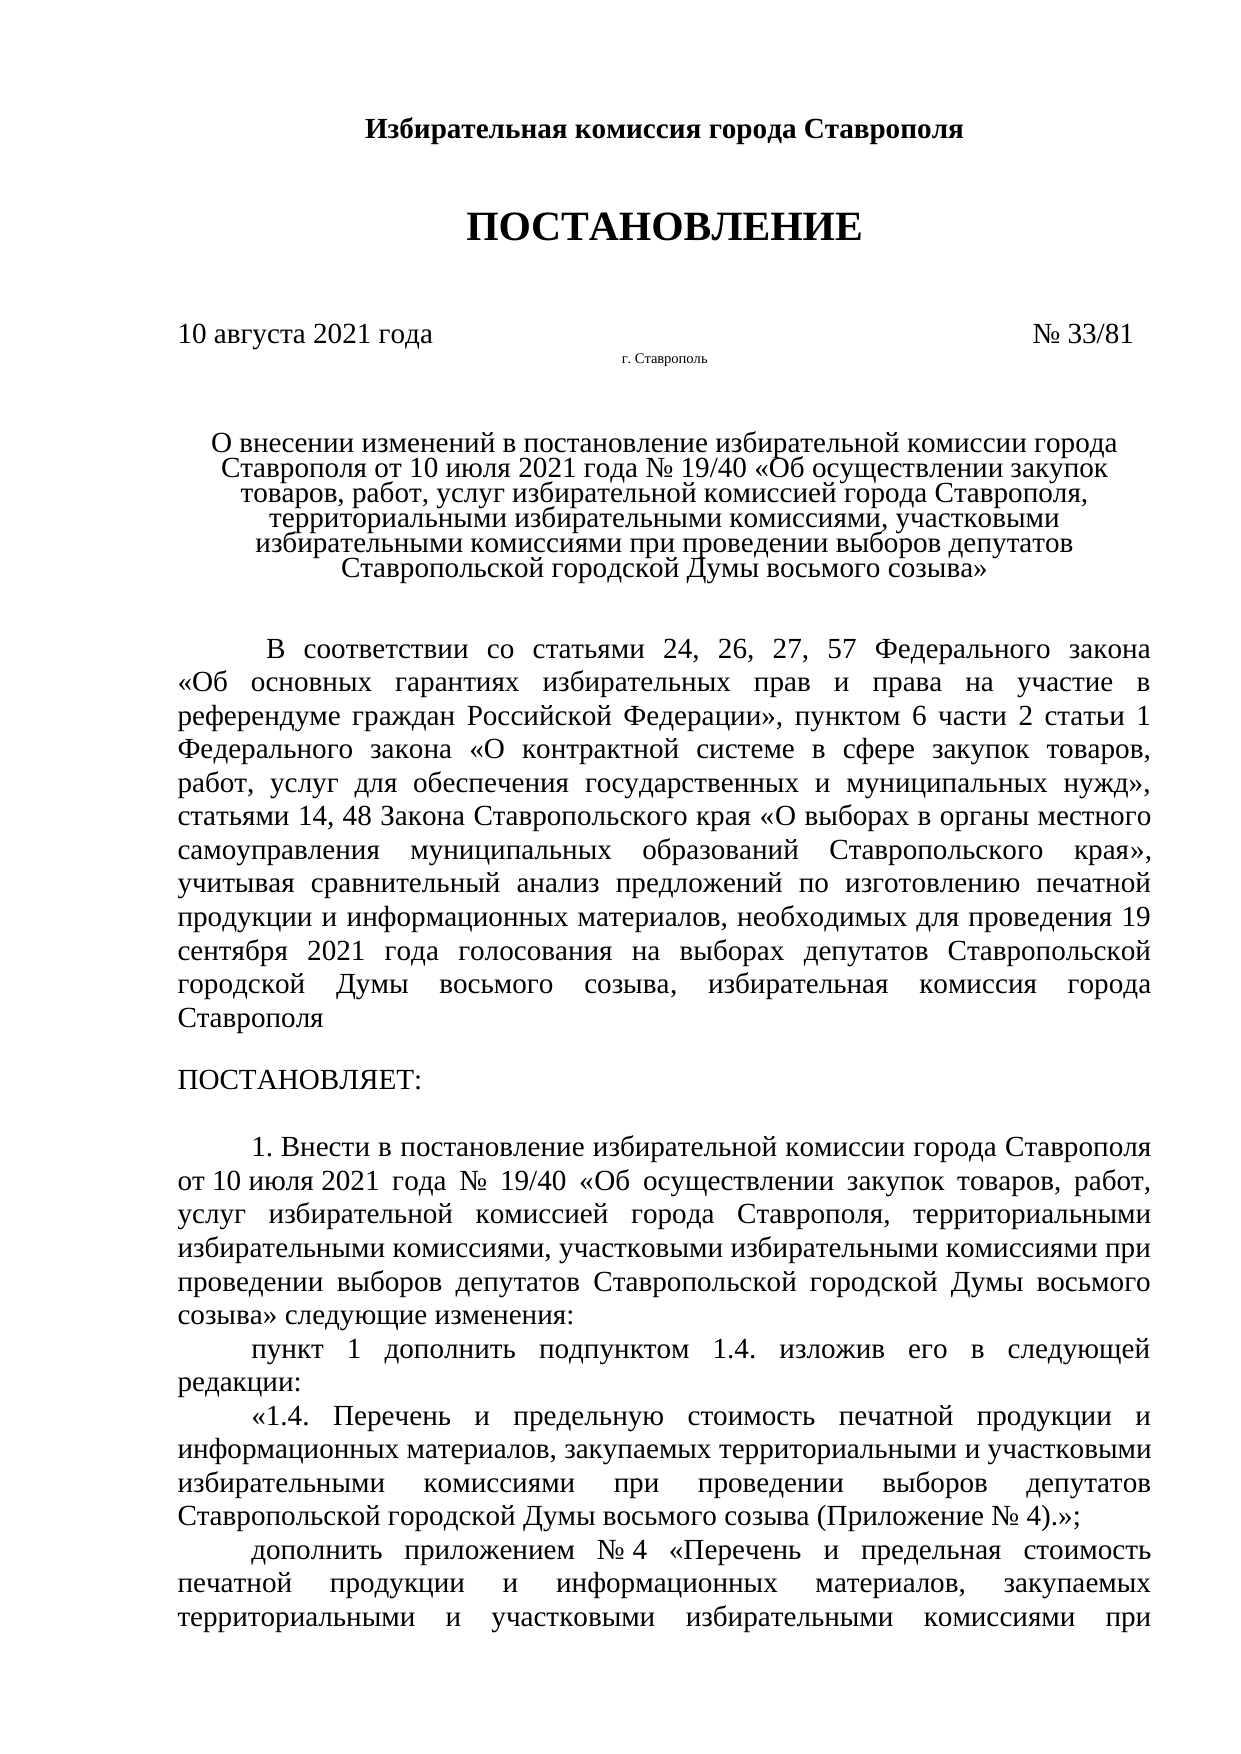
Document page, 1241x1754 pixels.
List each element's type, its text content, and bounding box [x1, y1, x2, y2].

subtitle В соответствии со статьями 24, 26, 27, 57 Федерального закона «Об основных гарантиях избирательных прав и права на участие в референдуме граждан Российской Федерации», пунктом 6 части 2 статьи 1 Федерального закона «О контрактной системе в сфере закупок товаров, работ, услуг для обеспечения государственных и муниципальных нужд», статьями 14, 48 Закона Ставропольского края «О выборах в органы местного самоуправления муниципальных образований Ставропольского края», учитывая сравнительный анализ предложений по изготовлению печатной продукции и информационных материалов, необходимых для проведения 19 сентября 2021 года голосования на выборах депутатов Ставропольской городской Думы восьмого созыва, избирательная комиссия города Ставрополя [177, 631, 1152, 1033]
text пункт 1 дополнить подпунктом 1.4. изложив его в следующей редакции: [177, 1331, 1152, 1398]
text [177, 1532, 1152, 1633]
text «1.4. Перечень и предельную стоимость печатной продукции и информационных материалов, закупаемых территориальными и участковыми избирательными комиссиями при проведении выборов депутатов Ставропольской городской Думы восьмого созыва (Приложение № 4).»; [177, 1398, 1152, 1532]
text ПОСТАНОВЛЕНИЕ [177, 202, 1152, 249]
text ПОСТАНОВЛЯЕТ: [177, 1062, 1152, 1096]
text г. Ставрополь [177, 350, 1152, 379]
list Внести в постановление избирательной комиссии города Ставрополя от 10 июля 2021 года № 19/40 «Об осуществлении закупок товаров, работ, услуг избирательной комиссией города Ставрополя, территориальными избирательными комиссиями, участковыми избирательными комиссиями при проведении выборов депутатов Ставропольской городской Думы восьмого созыва» следующие изменения: [177, 1129, 1152, 1331]
text 10 августа 2021 года № 33/81 [177, 317, 1152, 350]
subtitle О внесении изменений в постановление избирательной комиссии города Ставрополя от 10 июля 2021 года № 19/40 «Об осуществлении закупок товаров, работ, услуг избирательной комиссией города Ставрополя, территориальными избирательными комиссиями, участковыми избирательными комиссиями при проведении выборов депутатов Ставропольской городской Думы восьмого созыва» [177, 433, 1152, 583]
text Избирательная комиссия города Ставрополя [177, 118, 1152, 143]
